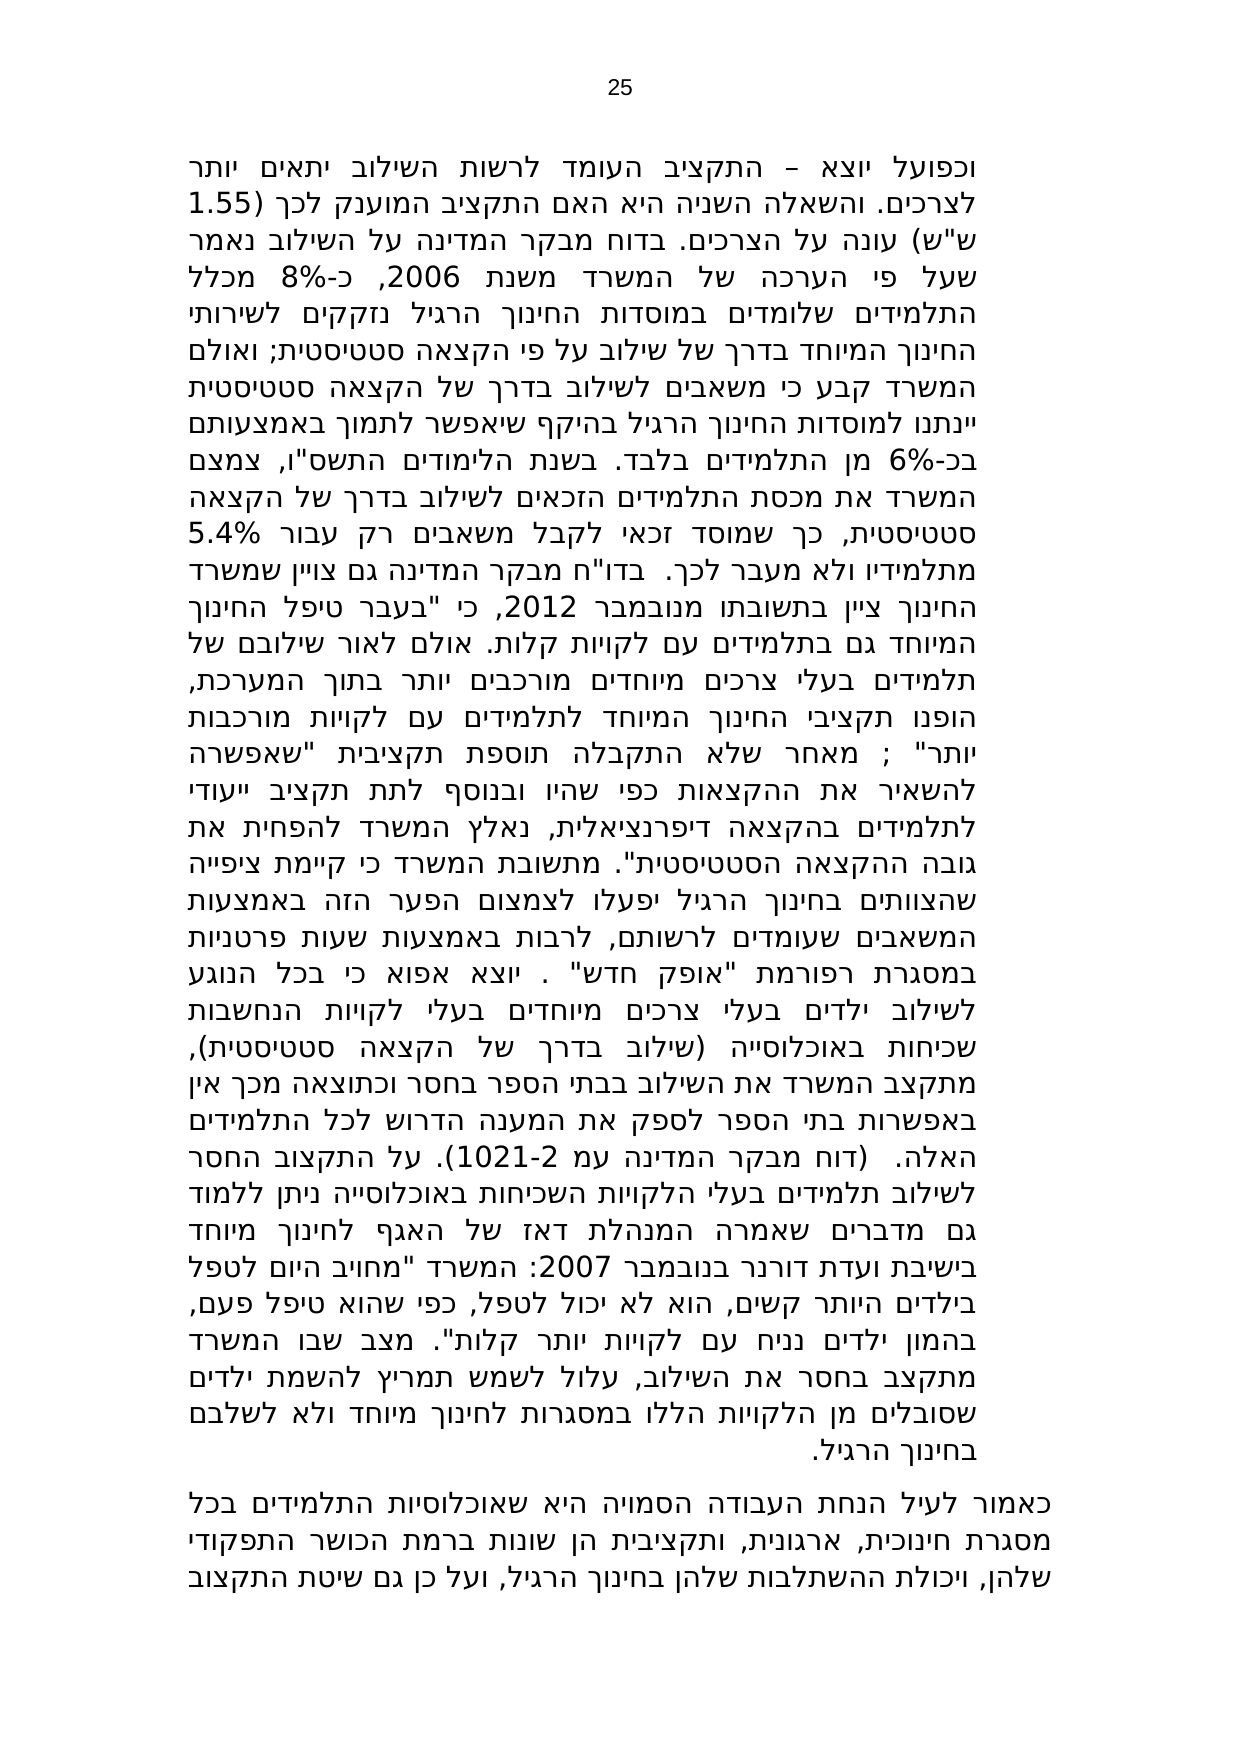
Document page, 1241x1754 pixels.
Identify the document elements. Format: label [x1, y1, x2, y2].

list [187, 150, 1015, 1467]
text [187, 1487, 1053, 1594]
